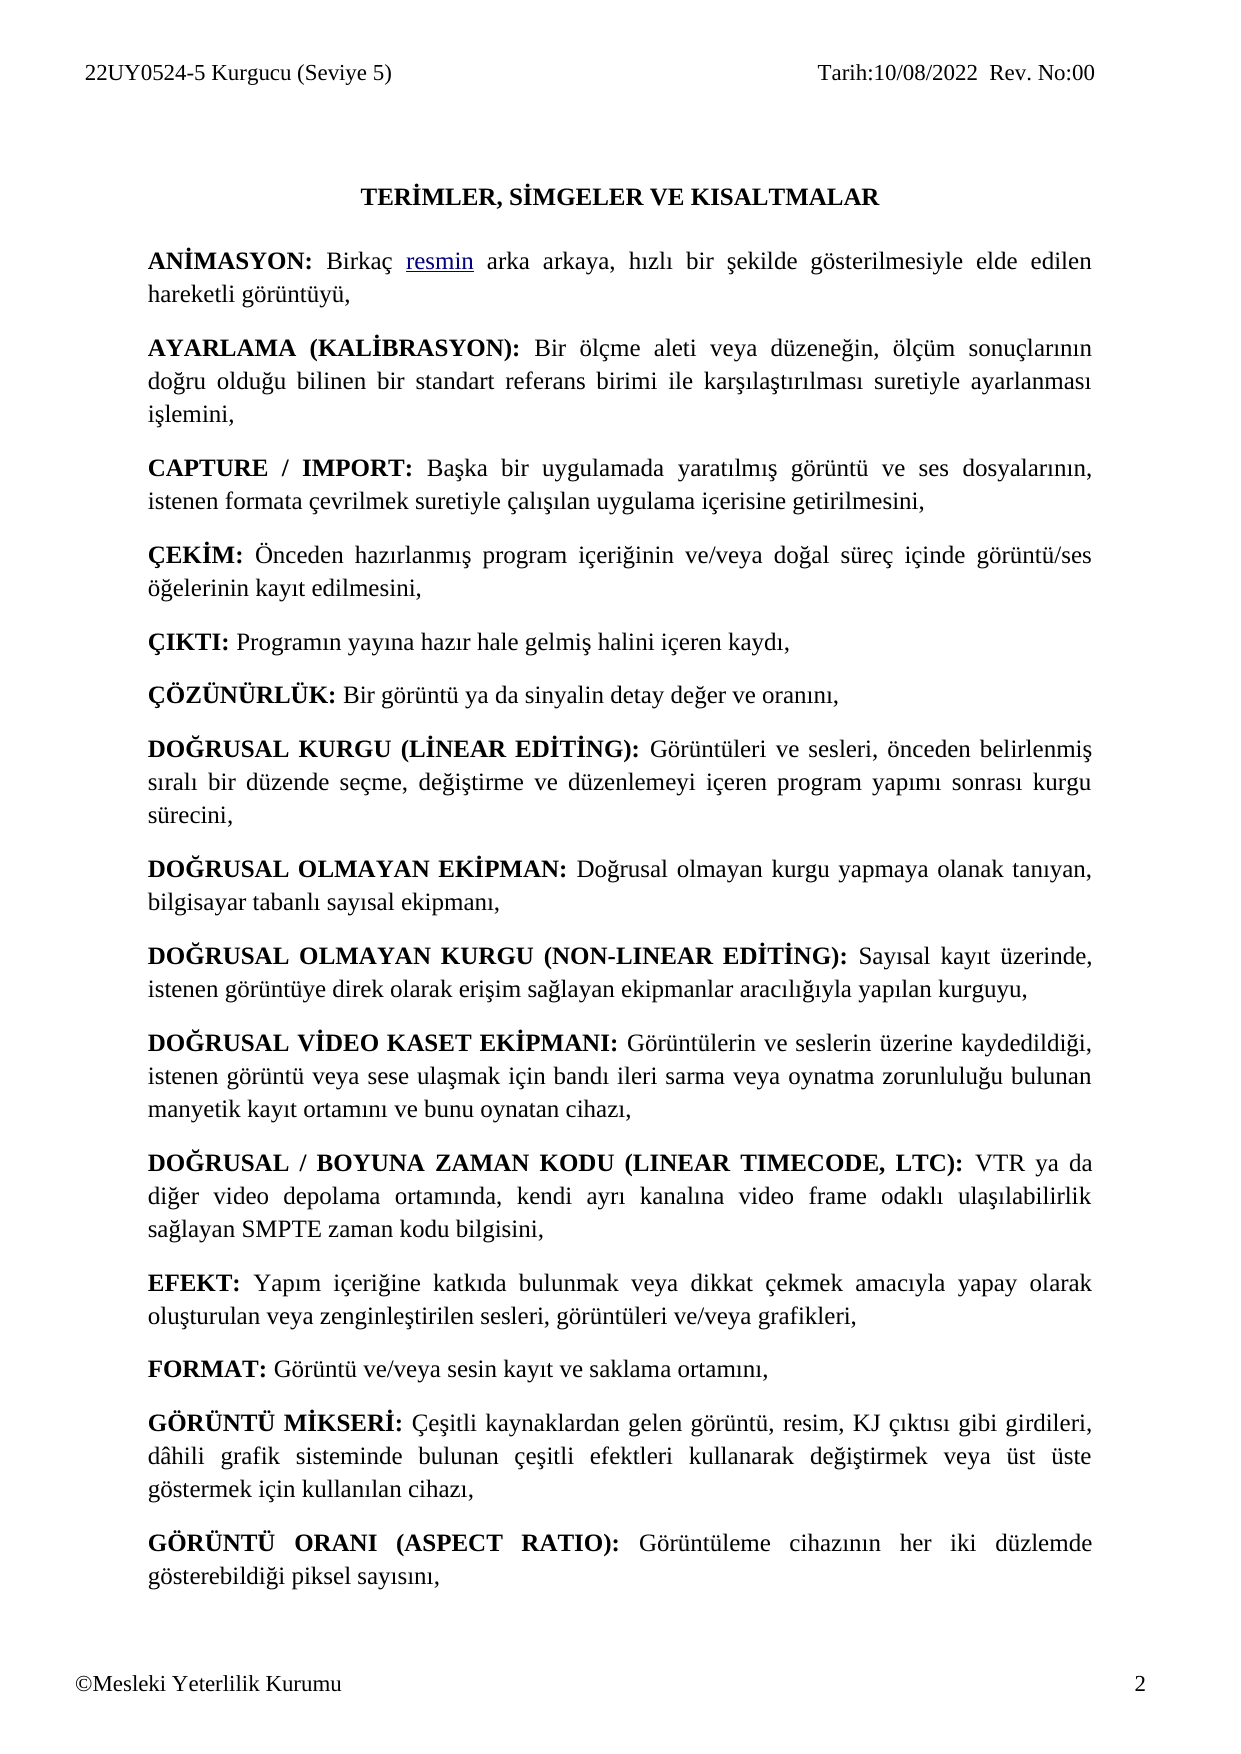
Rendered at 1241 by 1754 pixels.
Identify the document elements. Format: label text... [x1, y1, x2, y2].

text DOĞRUSAL / BOYUNA ZAMAN KODU (LINEAR TIMECODE, LTC): VTR ya da diğer video depolama ortamında, kendi ayrı kanalına video frame odaklı ulaşılabilirlik sağlayan SMPTE zaman kodu bilgisini, [148, 1148, 1092, 1243]
text CAPTURE / IMPORT: Başka bir uygulamada yaratılmış görüntü ve ses dosyalarının, istenen formata çevrilmek suretiyle çalışılan uygulama içerisine getirilmesini, [148, 453, 1092, 514]
text ANİMASYON: Birkaç resmin arka arkaya, hızlı bir şekilde gösterilmesiyle elde edilen hareketli görüntüyü, [148, 246, 1092, 308]
text ÇIKTI: Programın yayına hazır hale gelmiş halini içeren kaydı, [148, 627, 1092, 655]
text TERİMLER, SİMGELER VE KISALTMALAR [148, 182, 1092, 211]
text EFEKT: Yapım içeriğine katkıda bulunmak veya dikkat çekmek amacıyla yapay olarak oluşturulan veya zenginleştirilen sesleri, görüntüleri ve/veya grafikleri, [148, 1268, 1092, 1329]
text DOĞRUSAL OLMAYAN EKİPMAN: Doğrusal olmayan kurgu yapmaya olanak tanıyan, bilgisayar tabanlı sayısal ekipmanı, [148, 854, 1092, 916]
text DOĞRUSAL VİDEO KASET EKİPMANI: Görüntülerin ve seslerin üzerine kaydedildiği, istenen görüntü veya sese ulaşmak için bandı ileri sarma veya oynatma zorunluluğu bulunan manyetik kayıt ortamını ve bunu oynatan cihazı, [148, 1028, 1092, 1123]
text ÇÖZÜNÜRLÜK: Bir görüntü ya da sinyalin detay değer ve oranını, [148, 680, 1092, 709]
text ÇEKİM: Önceden hazırlanmış program içeriğinin ve/veya doğal süreç içinde görüntü/ses öğelerinin kayıt edilmesini, [148, 540, 1092, 601]
text DOĞRUSAL OLMAYAN KURGU (NON-LINEAR EDİTİNG): Sayısal kayıt üzerinde, istenen görüntüye direk olarak erişim sağlayan ekipmanlar aracılığıyla yapılan kurguyu, [148, 941, 1092, 1003]
text AYARLAMA (KALİBRASYON): Bir ölçme aleti veya düzeneğin, ölçüm sonuçlarının doğru olduğu bilinen bir standart referans birimi ile karşılaştırılması suretiyle ayarlanması işlemini, [148, 333, 1092, 428]
text DOĞRUSAL KURGU (LİNEAR EDİTİNG): Görüntüleri ve sesleri, önceden belirlenmiş sıralı bir düzende seçme, değiştirme ve düzenlemeyi içeren program yapımı sonrası kurgu sürecini, [148, 734, 1092, 829]
text GÖRÜNTÜ ORANI (ASPECT RATIO): Görüntüleme cihazının her iki düzlemde gösterebildiği piksel sayısını, [148, 1528, 1092, 1590]
text GÖRÜNTÜ MİKSERİ: Çeşitli kaynaklardan gelen görüntü, resim, KJ çıktısı gibi girdileri, dâhili grafik sisteminde bulunan çeşitli efektleri kullanarak değiştirmek veya üst üste göstermek için kullanılan cihazı, [148, 1408, 1092, 1503]
text FORMAT: Görüntü ve/veya sesin kayıt ve saklama ortamını, [148, 1354, 1092, 1383]
